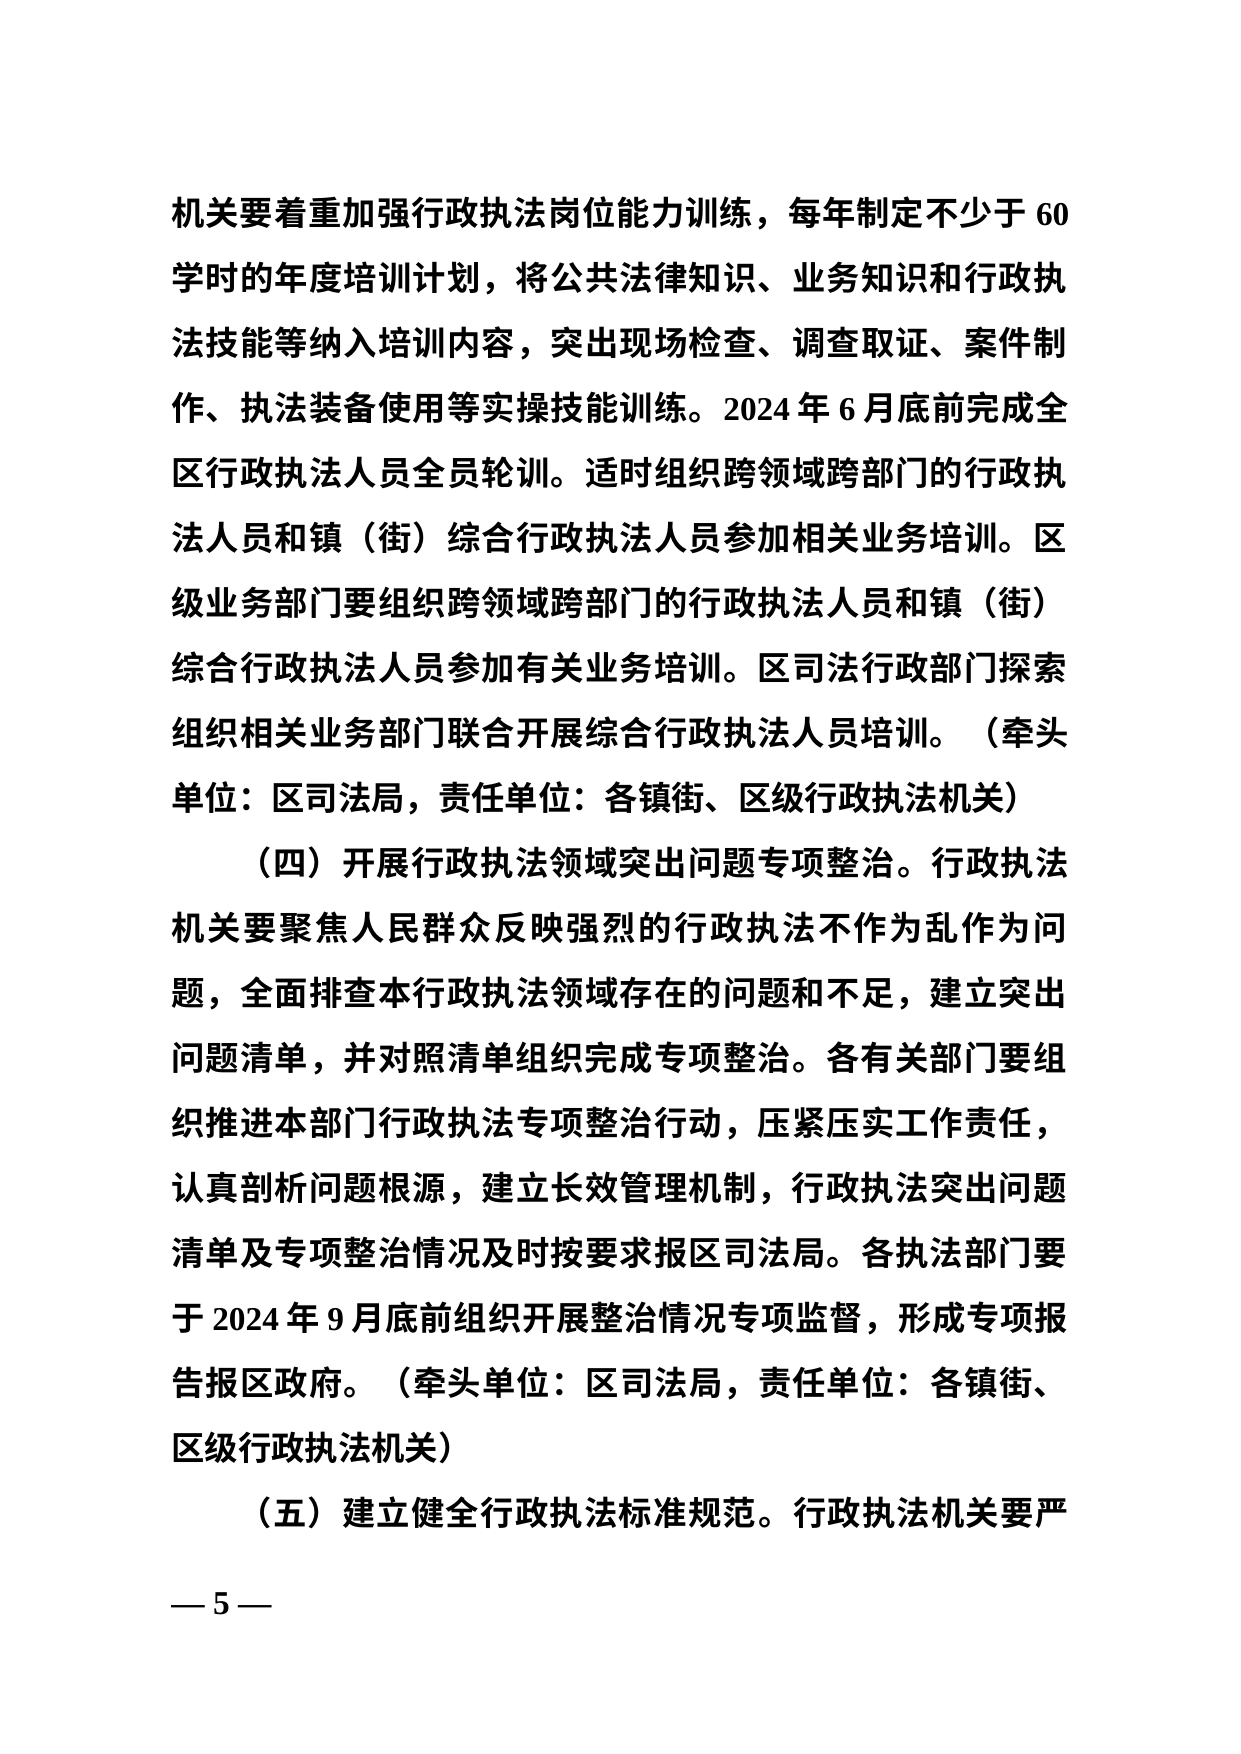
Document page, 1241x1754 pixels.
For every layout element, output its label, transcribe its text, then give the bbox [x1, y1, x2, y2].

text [171, 178, 1069, 828]
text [171, 1478, 1069, 1543]
text （四）开展行政执法领域突出问题专项整治。行政执法机关要聚焦人民群众反映强烈的行政执法不作为乱作为问题，全面排查本行政执法领域存在的问题和不足，建立突出问题清单，并对照清单组织完成专项整治。各有关部门要组织推进本部门行政执法专项整治行动，压紧压实工作责任，认真剖析问题根源，建立长效管理机制，行政执法突出问题清单及专项整治情况及时按要求报区司法局。各执法部门要于2024年9月底前组织开展整治情况专项监督，形成专项报告报区政府。（牵头单位：区司法局，责任单位：各镇街、区级行政执法机关） [171, 828, 1069, 1478]
